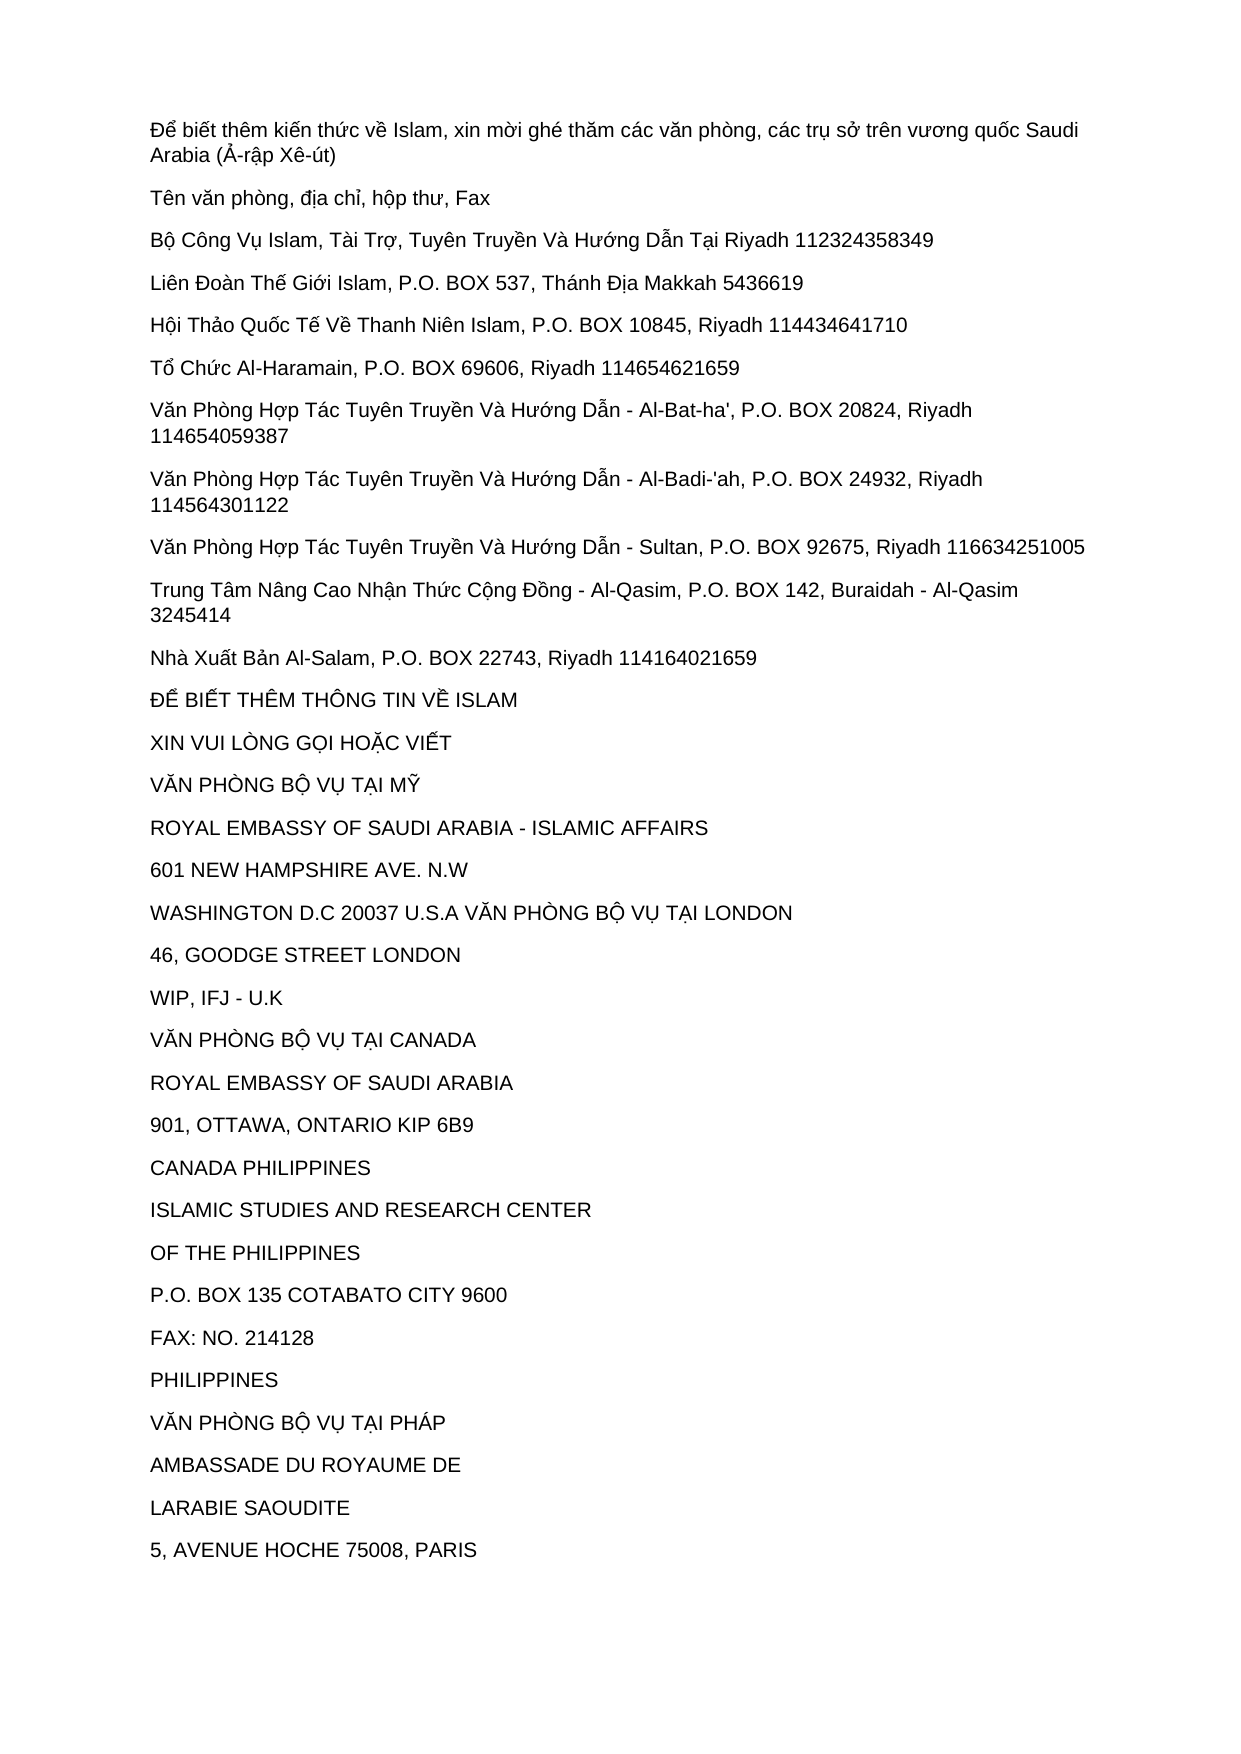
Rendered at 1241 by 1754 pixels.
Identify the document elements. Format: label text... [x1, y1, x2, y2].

text ROYAL EMBASSY OF SAUDI ARABIA [150, 1071, 1090, 1095]
text VĂN PHÒNG BỘ VỤ TẠI PHÁP [150, 1411, 1090, 1435]
text PHILIPPINES [150, 1368, 1090, 1392]
text WASHINGTON D.C 20037 U.S.A VĂN PHÒNG BỘ VỤ TẠI LONDON [150, 901, 1090, 925]
text VĂN PHÒNG BỘ VỤ TẠI CANADA [150, 1028, 1090, 1052]
text 601 NEW HAMPSHIRE AVE. N.W [150, 858, 1090, 882]
text Trung Tâm Nâng Cao Nhận Thức Cộng Đồng - Al-Qasim, P.O. BOX 142, Buraidah - Al-Qasim 3245414 [150, 577, 1090, 627]
text FAX: NO. 214128 [150, 1326, 1090, 1350]
text OF THE PHILIPPINES [150, 1241, 1090, 1265]
text XIN VUI LÒNG GỌI HOẶC VIẾT [150, 731, 1090, 755]
text AMBASSADE DU ROYAUME DE [150, 1453, 1090, 1477]
text ĐỂ BIẾT THÊM THÔNG TIN VỀ ISLAM [150, 688, 1090, 712]
text Liên Đoàn Thế Giới Islam, P.O. BOX 537, Thánh Địa Makkah 5436619 [150, 271, 1090, 295]
text Bộ Công Vụ Islam, Tài Trợ, Tuyên Truyền Và Hướng Dẫn Tại Riyadh 112324358349 [150, 228, 1090, 252]
text Nhà Xuất Bản Al-Salam, P.O. BOX 22743, Riyadh 114164021659 [150, 646, 1090, 670]
text P.O. BOX 135 COTABATO CITY 9600 [150, 1283, 1090, 1307]
text Văn Phòng Hợp Tác Tuyên Truyền Và Hướng Dẫn - Al-Badi-'ah, P.O. BOX 24932, Riyadh 114564301122 [150, 467, 1090, 516]
text LARABIE SAOUDITE [150, 1496, 1090, 1520]
text ROYAL EMBASSY OF SAUDI ARABIA - ISLAMIC AFFAIRS [150, 816, 1090, 840]
text 5, AVENUE HOCHE 75008, PARIS [150, 1538, 1090, 1562]
text Văn Phòng Hợp Tác Tuyên Truyền Và Hướng Dẫn - Al-Bat-ha', P.O. BOX 20824, Riyadh 114654059387 [150, 398, 1090, 448]
text Tên văn phòng, địa chỉ, hộp thư, Fax [150, 186, 1090, 210]
text Hội Thảo Quốc Tế Về Thanh Niên Islam, P.O. BOX 10845, Riyadh 114434641710 [150, 313, 1090, 337]
text ISLAMIC STUDIES AND RESEARCH CENTER [150, 1198, 1090, 1222]
text CANADA PHILIPPINES [150, 1156, 1090, 1180]
text Để biết thêm kiến thức về Islam, xin mời ghé thăm các văn phòng, các trụ sở trên vương quốc Saudi Arabia (Ả-rập Xê-út) [150, 117, 1090, 167]
text 901, OTTAWA, ONTARIO KIP 6B9 [150, 1113, 1090, 1137]
text WIP, IFJ - U.K [150, 986, 1090, 1010]
text Văn Phòng Hợp Tác Tuyên Truyền Và Hướng Dẫn - Sultan, P.O. BOX 92675, Riyadh 116634251005 [150, 535, 1090, 559]
text Tổ Chức Al-Haramain, P.O. BOX 69606, Riyadh 114654621659 [150, 356, 1090, 380]
text VĂN PHÒNG BỘ VỤ TẠI MỸ [150, 773, 1090, 797]
text 46, GOODGE STREET LONDON [150, 943, 1090, 967]
